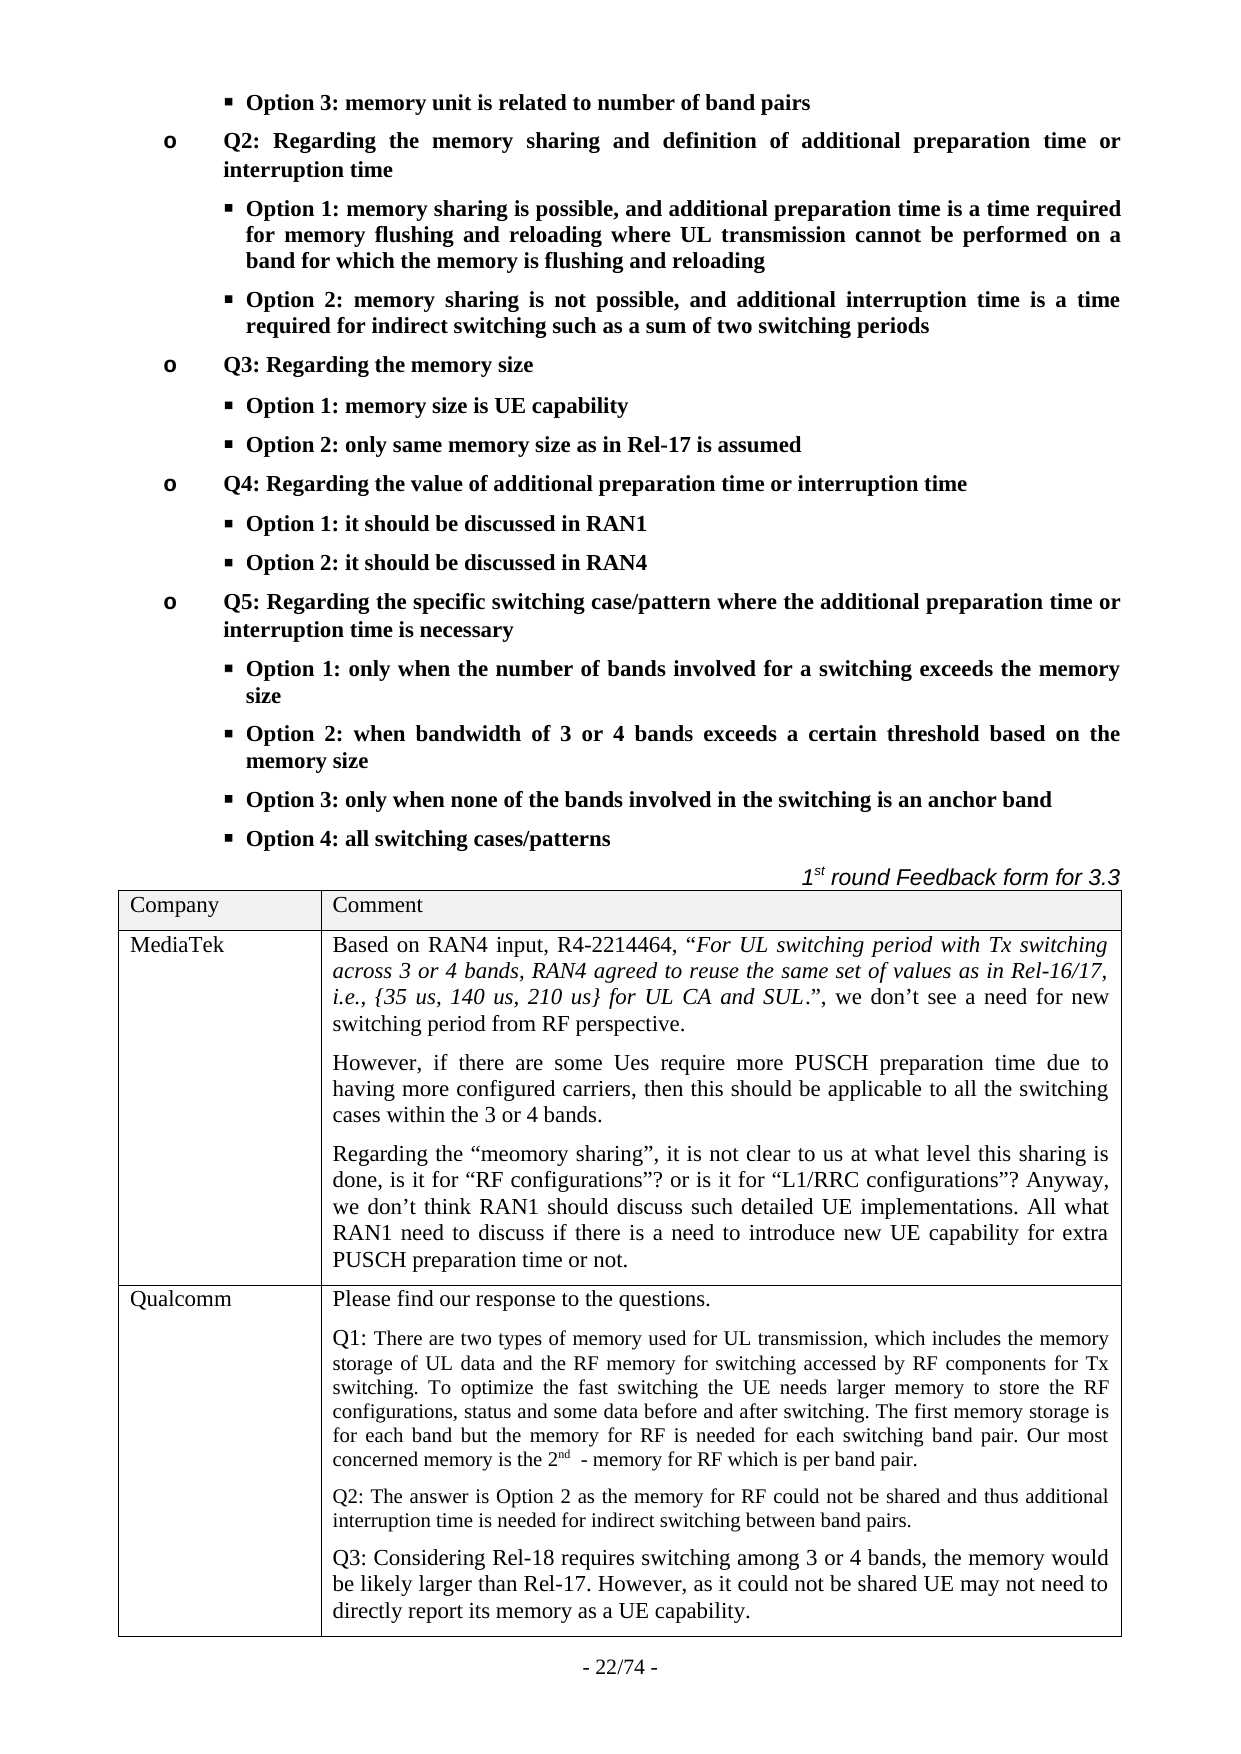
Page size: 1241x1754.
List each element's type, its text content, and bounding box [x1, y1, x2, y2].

list Option 2: it should be discussed in RAN4 [223, 549, 1122, 576]
list Q3: Regarding the memory size [163, 351, 1122, 379]
table_header Company [119, 891, 321, 930]
list Q4: Regarding the value of additional preparation time or interruption time [163, 470, 1122, 498]
list Option 3: only when none of the bands involved in the switching is an anchor band [223, 786, 1122, 812]
list Q2: Regarding the memory sharing and definition of additional preparation time or interruption time [163, 127, 1122, 182]
list Q5: Regarding the specific switching case/pattern where the additional preparation time or interruption time is necessary [163, 588, 1122, 643]
list Option 2: memory sharing is not possible, and additional interruption time is a time required for indirect switching such as a sum of two switching periods [223, 286, 1122, 339]
list Option 4: all switching cases/patterns [223, 824, 1122, 851]
table_cell Qualcomm [119, 1286, 321, 1636]
list Option 1: memory sharing is possible, and additional preparation time is a time required for memory flushing and reloading where UL transmission cannot be performed on a band for which the memory is flushing and reloading [223, 194, 1122, 274]
list Option 2: only same memory size as in Rel-17 is assumed [223, 431, 1122, 457]
table_cell MediaTek [119, 931, 321, 1284]
list Option 3: memory unit is related to number of band pairs [223, 89, 1122, 115]
subtitle 1st round Feedback form for 3.3 [118, 863, 1122, 890]
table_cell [322, 1286, 1121, 1636]
list Option 1: only when the number of bands involved for a switching exceeds the memory size [223, 655, 1122, 708]
table_cell Based on RAN4 input, R4-2214464, “For UL switching period with Tx switching across 3 or 4 bands, RAN4 agreed to reuse the same set of values as in Rel-16/17, i.e., {35 us, 140 us, 210 us} for UL CA and SUL.”, we don’t see a need for new switching period from RF perspective. However, if there are some Ues require more PUSCH preparation time due to having more configured carriers, then this should be applicable to all the switching cases within the 3 or 4 bands. Regarding the “meomory sharing”, it is not clear to us at what level this sharing is done, is it for “RF configurations”? or is it for “L1/RRC configurations”? Anyway, we don’t think RAN1 should discuss such detailed UE implementations. All what RAN1 need to discuss if there is a need to introduce new UE capability for extra PUSCH preparation time or not. [322, 931, 1121, 1284]
list Option 1: it should be discussed in RAN1 [223, 511, 1122, 537]
list Option 2: when bandwidth of 3 or 4 bands exceeds a certain threshold based on the memory size [223, 721, 1122, 773]
table_header Comment [322, 891, 1121, 930]
list Option 1: memory size is UE capability [223, 392, 1122, 418]
